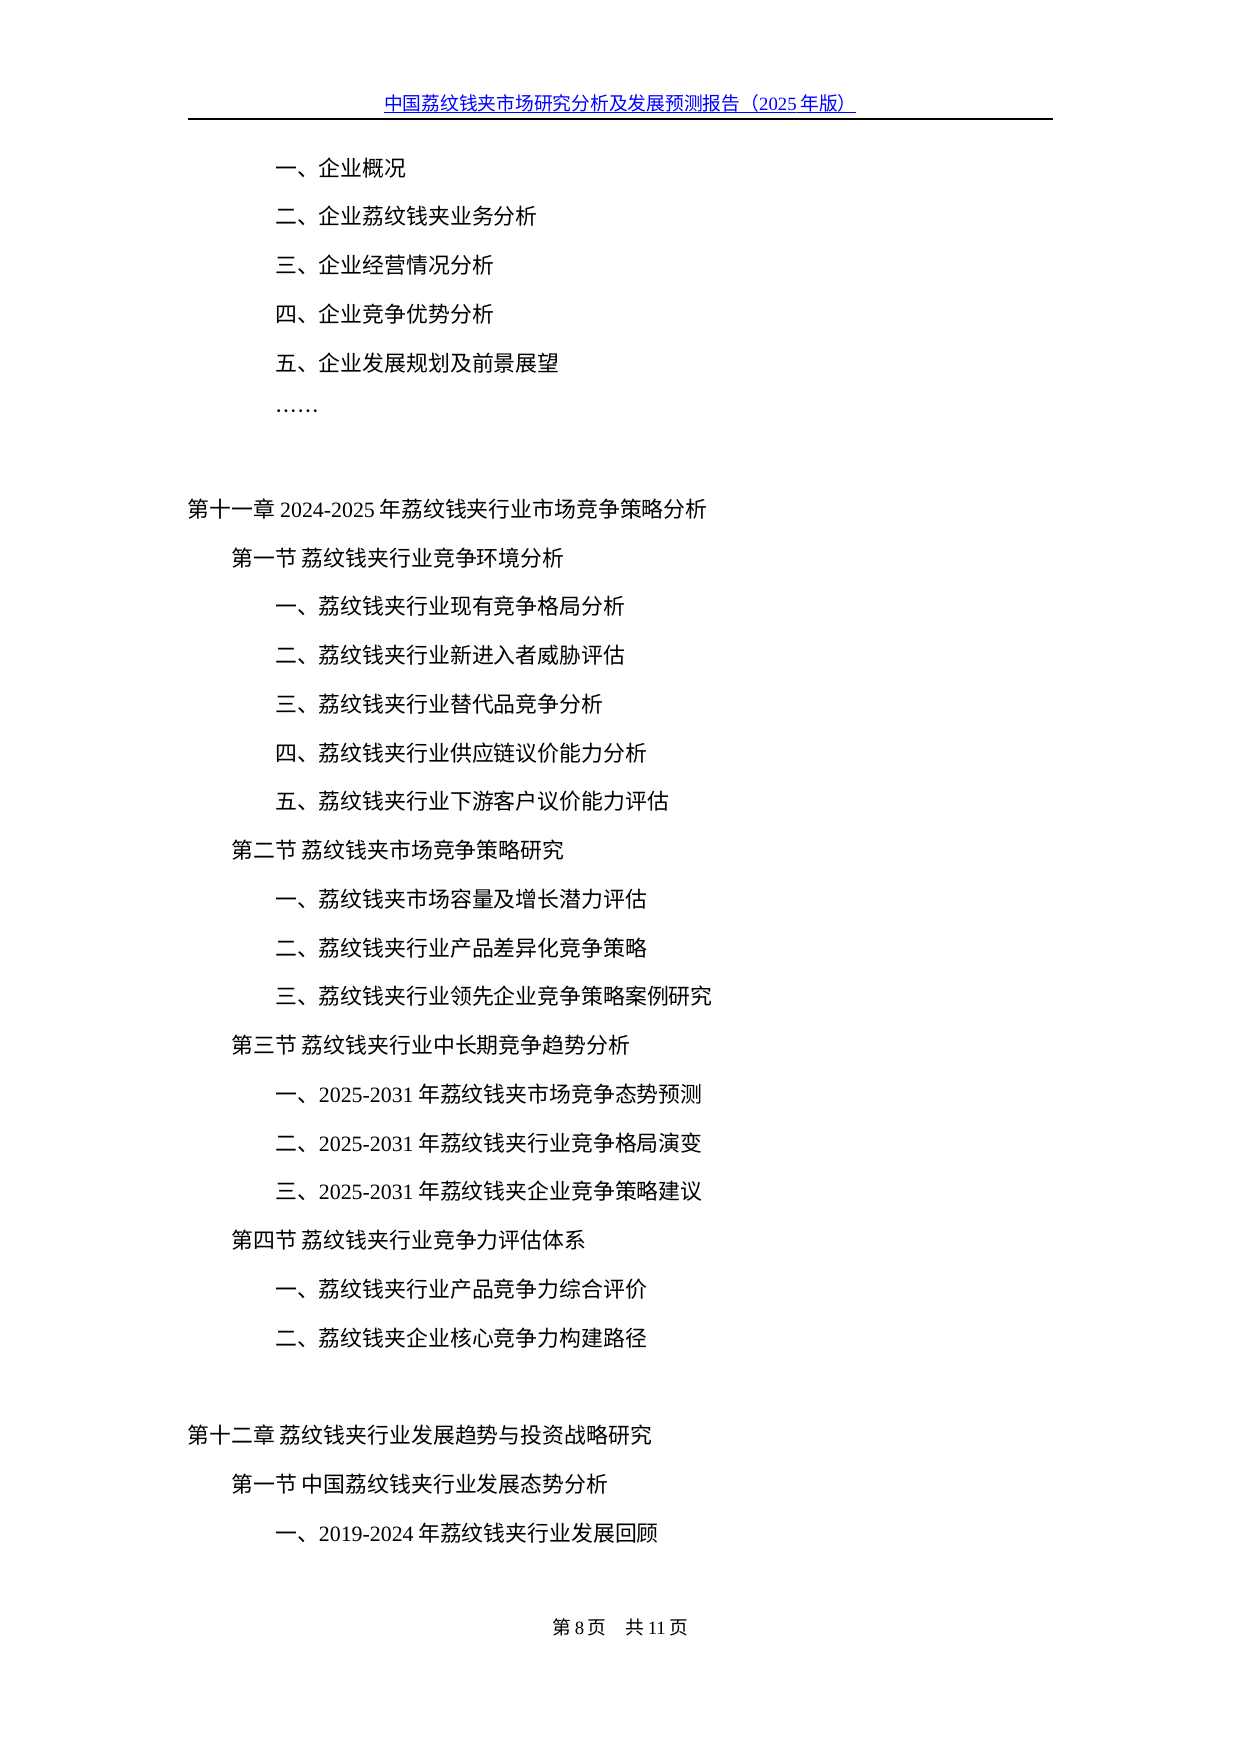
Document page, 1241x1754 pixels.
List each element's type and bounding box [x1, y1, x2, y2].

text [187, 150, 1053, 1548]
